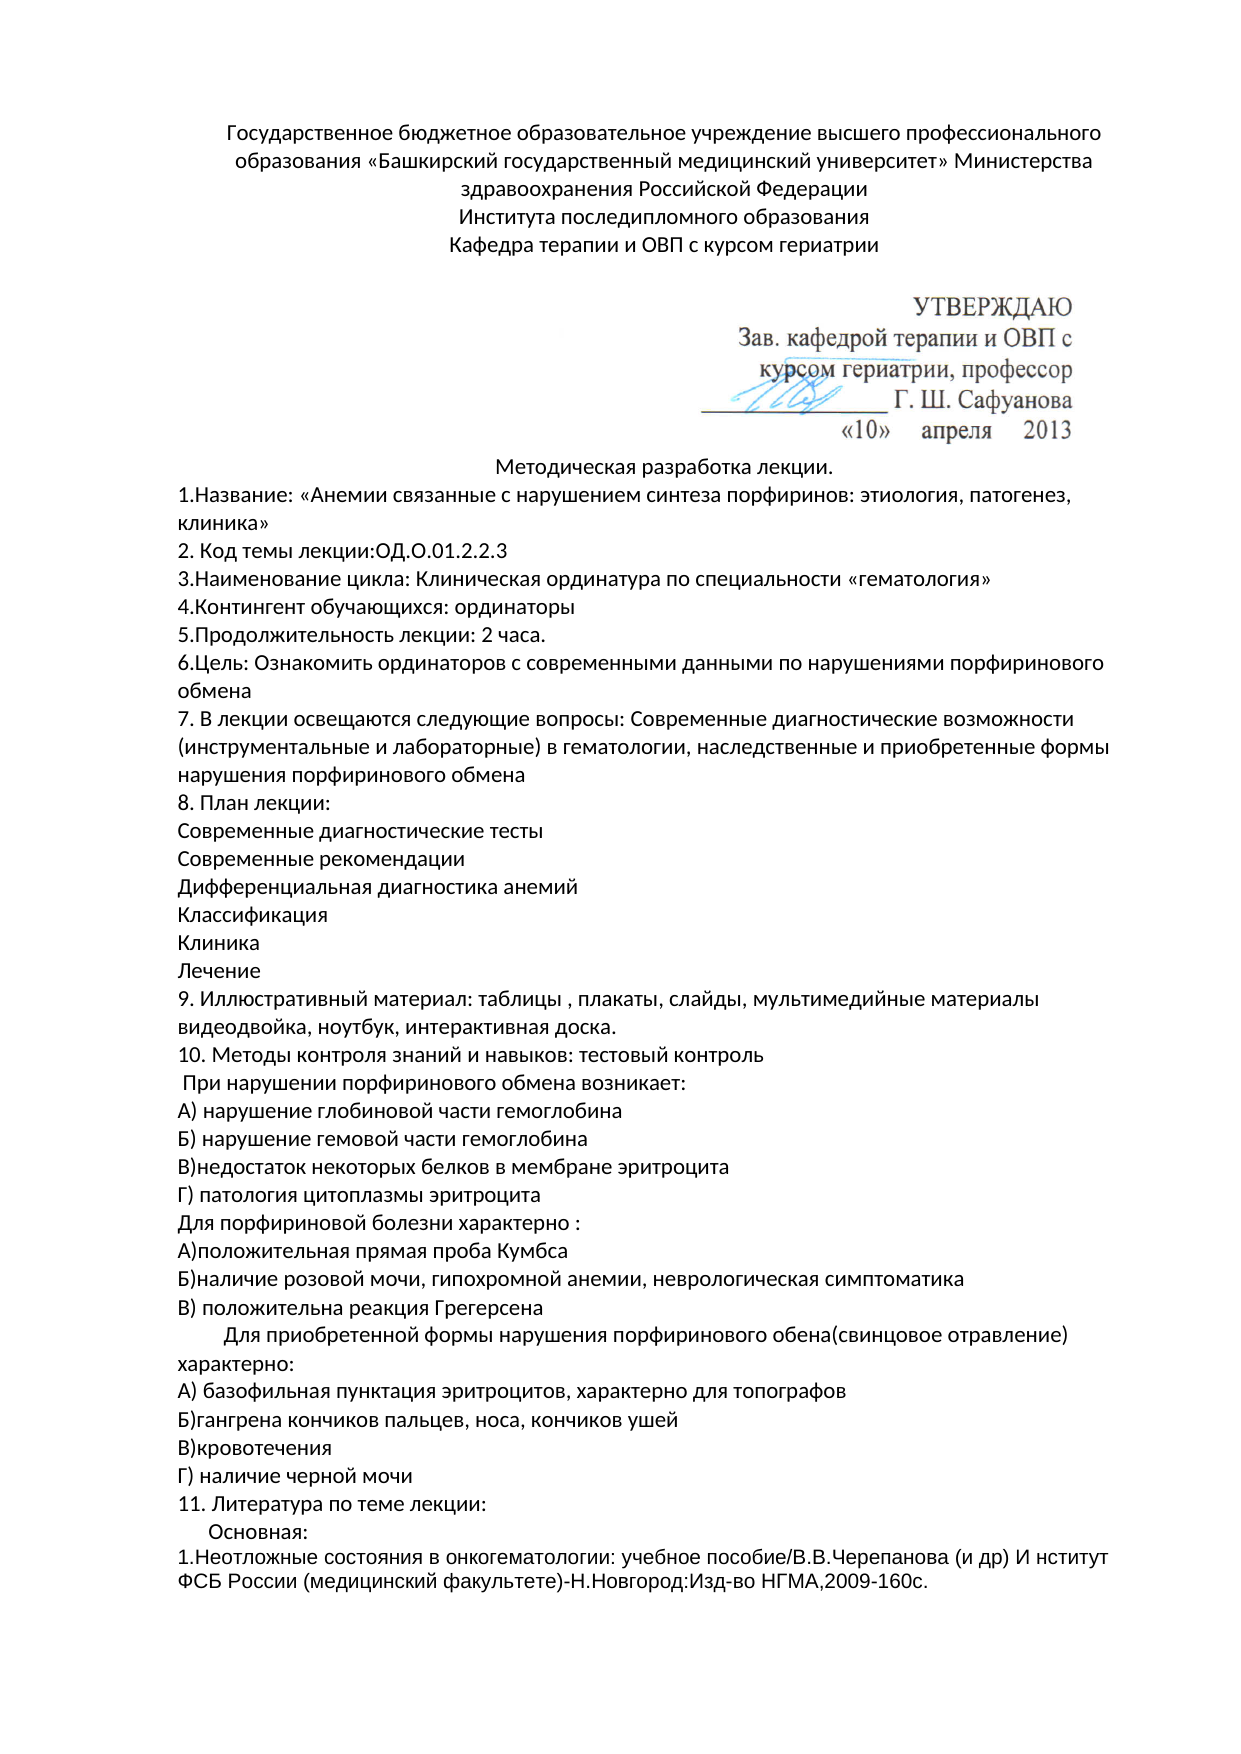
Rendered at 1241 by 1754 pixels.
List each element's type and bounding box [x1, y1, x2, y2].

picture [559, 258, 1152, 452]
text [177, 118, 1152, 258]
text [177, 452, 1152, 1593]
